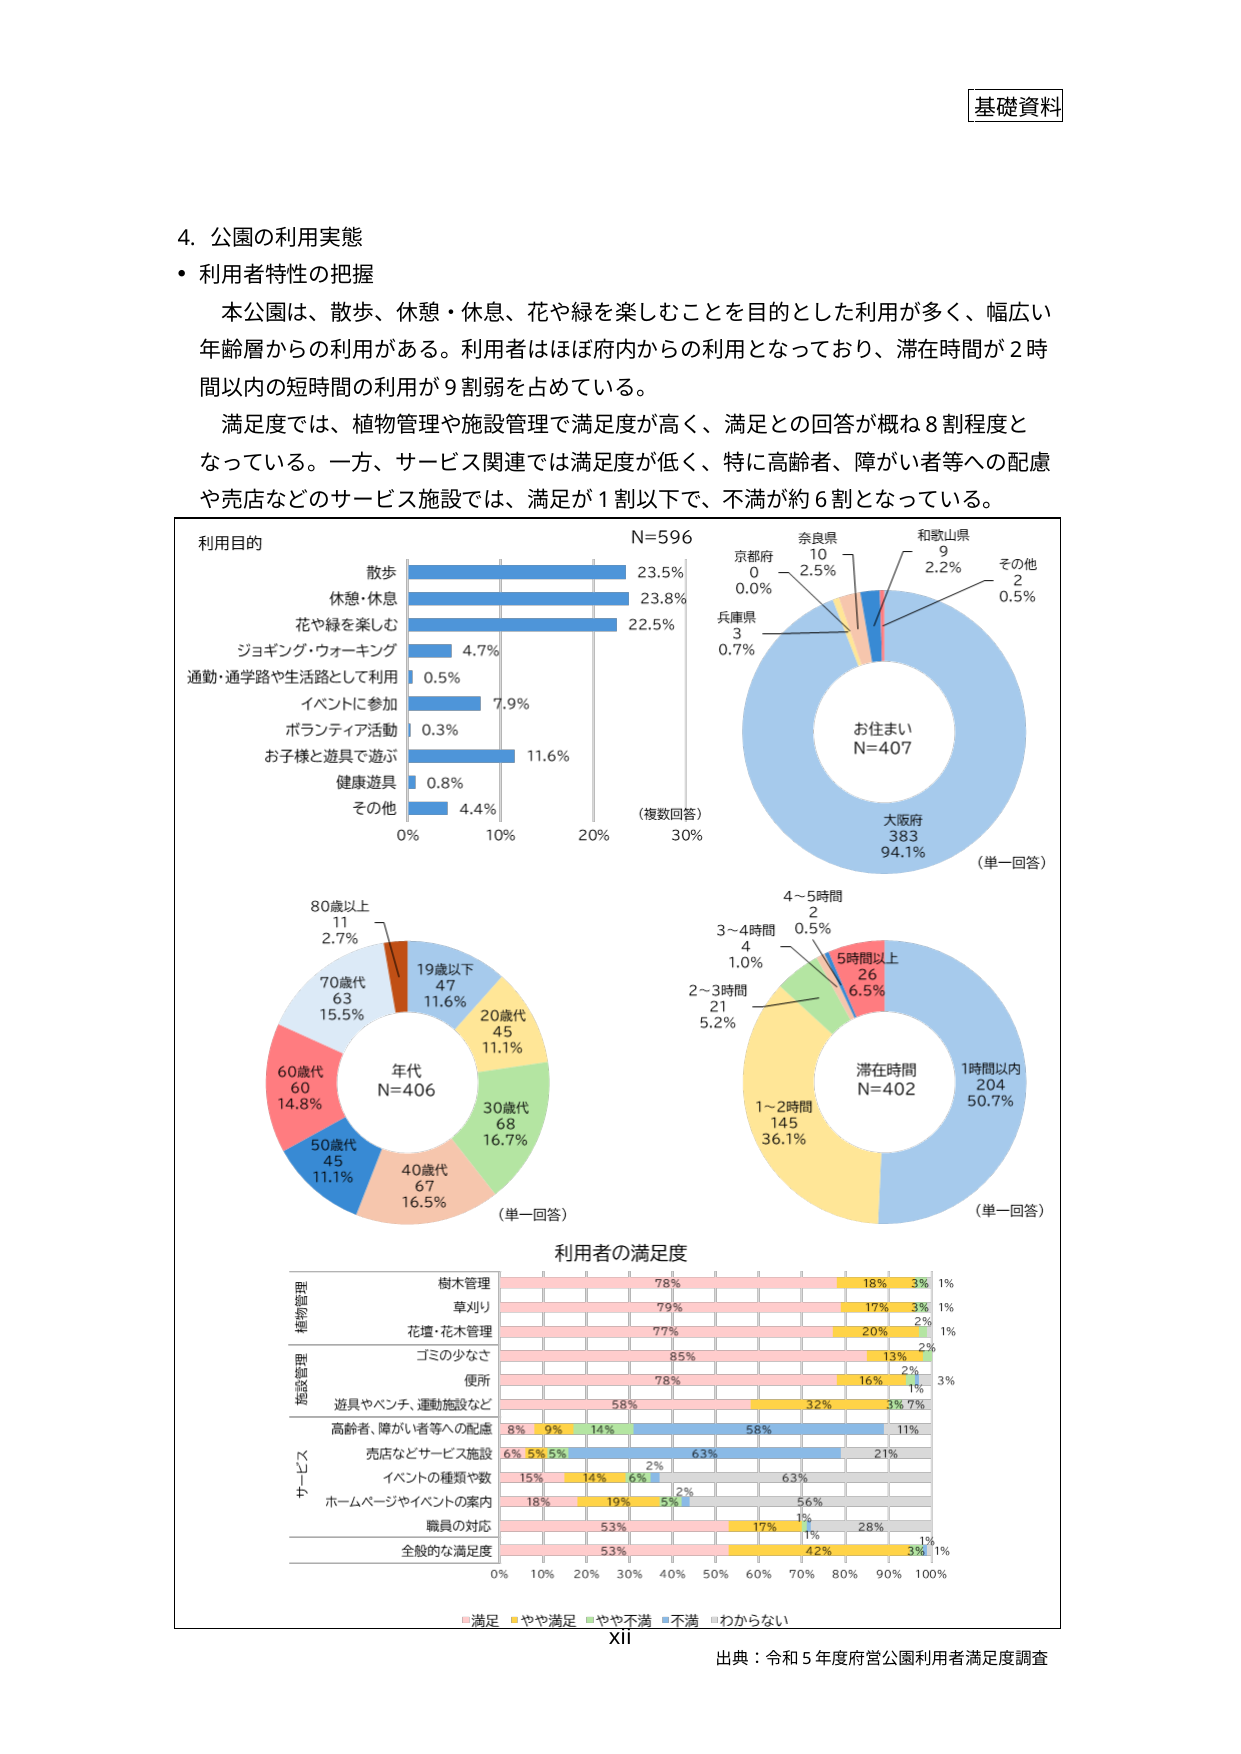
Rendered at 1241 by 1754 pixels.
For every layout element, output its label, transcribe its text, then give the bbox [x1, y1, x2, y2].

text 公園の利用実態 [177, 217, 1063, 254]
text 本公園は、散歩、休憩・休息、花や緑を楽しむことを目的とした利用が多く、幅広い年齢層からの利用がある。利用者はほぼ府内からの利用となっており、滞在時間が2時間以内の短時間の利用が9割弱を占めている。 [199, 292, 1063, 404]
text 満足度では、植物管理や施設管理で満足度が高く、満足との回答が概ね8割程度となっている。一方、サービス関連では満足度が低く、特に高齢者、障がい者等への配慮や売店などのサービス施設では、満足が1割以下で、不満が約6割となっている。 [199, 404, 1063, 517]
text 利用者特性の把握 [177, 254, 1063, 292]
picture [182, 520, 1093, 1646]
